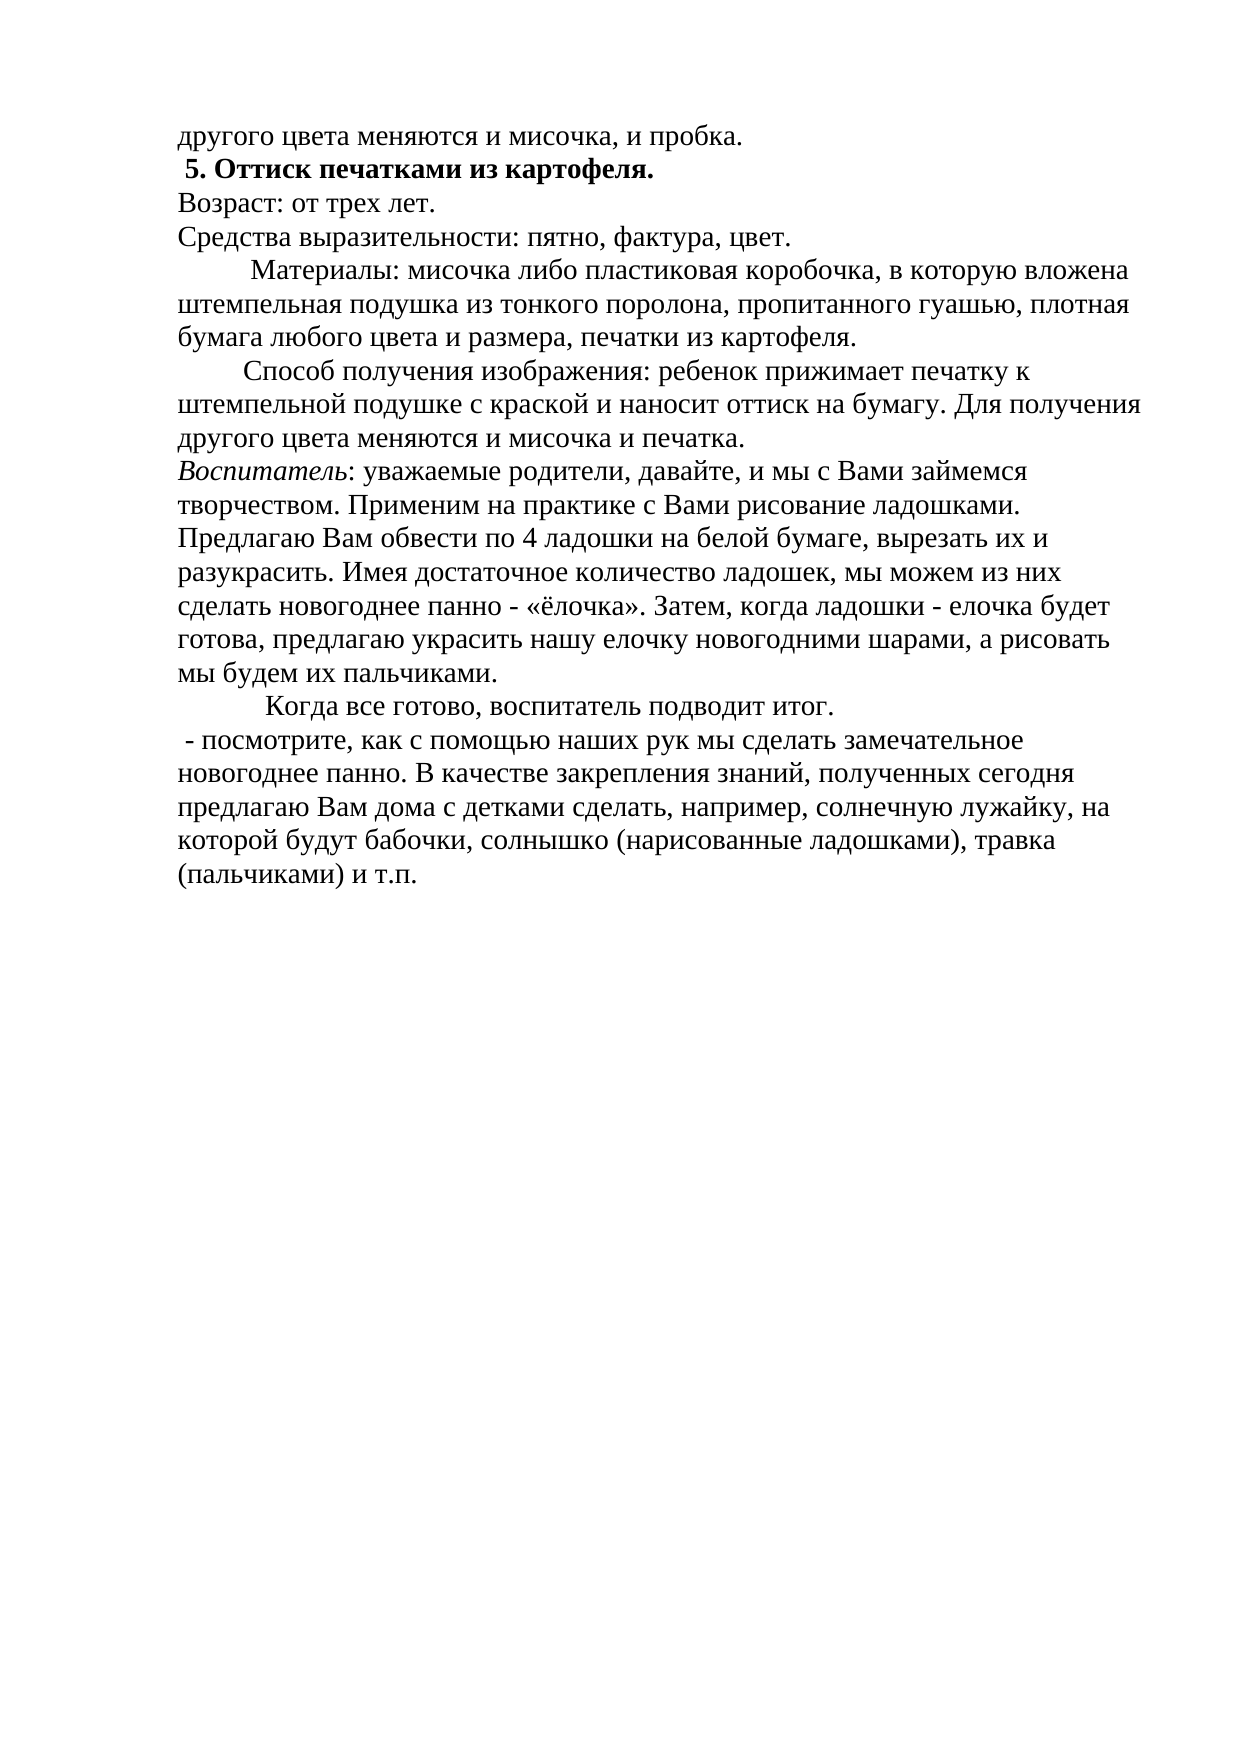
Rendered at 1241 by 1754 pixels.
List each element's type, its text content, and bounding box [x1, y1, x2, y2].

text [177, 118, 1152, 353]
text Когда все готово, воспитатель подводит итог. [177, 688, 1152, 722]
text Способ получения изображения: ребенок прижимает печатку к штемпельной подушке с краской и наносит оттиск на бумагу. Для получения другого цвета меняются и мисочка и печатка. [177, 353, 1152, 453]
text Воспитатель: уважаемые родители, давайте, и мы с Вами займемся творчеством. Применим на практике с Вами рисование ладошками. Предлагаю Вам обвести по 4 ладошки на белой бумаге, вырезать их и разукрасить. Имея достаточное количество ладошек, мы можем из них сделать новогоднее панно - «ёлочка». Затем, когда ладошки - елочка будет готова, предлагаю украсить нашу елочку новогодними шарами, а рисовать мы будем их пальчиками. [177, 453, 1152, 688]
text - посмотрите, как с помощью наших рук мы сделать замечательное новогоднее панно. В качестве закрепления знаний, полученных сегодня предлагаю Вам дома с детками сделать, например, солнечную лужайку, на которой будут бабочки, солнышко (нарисованные ладошками), травка (пальчиками) и т.п. [177, 722, 1152, 951]
